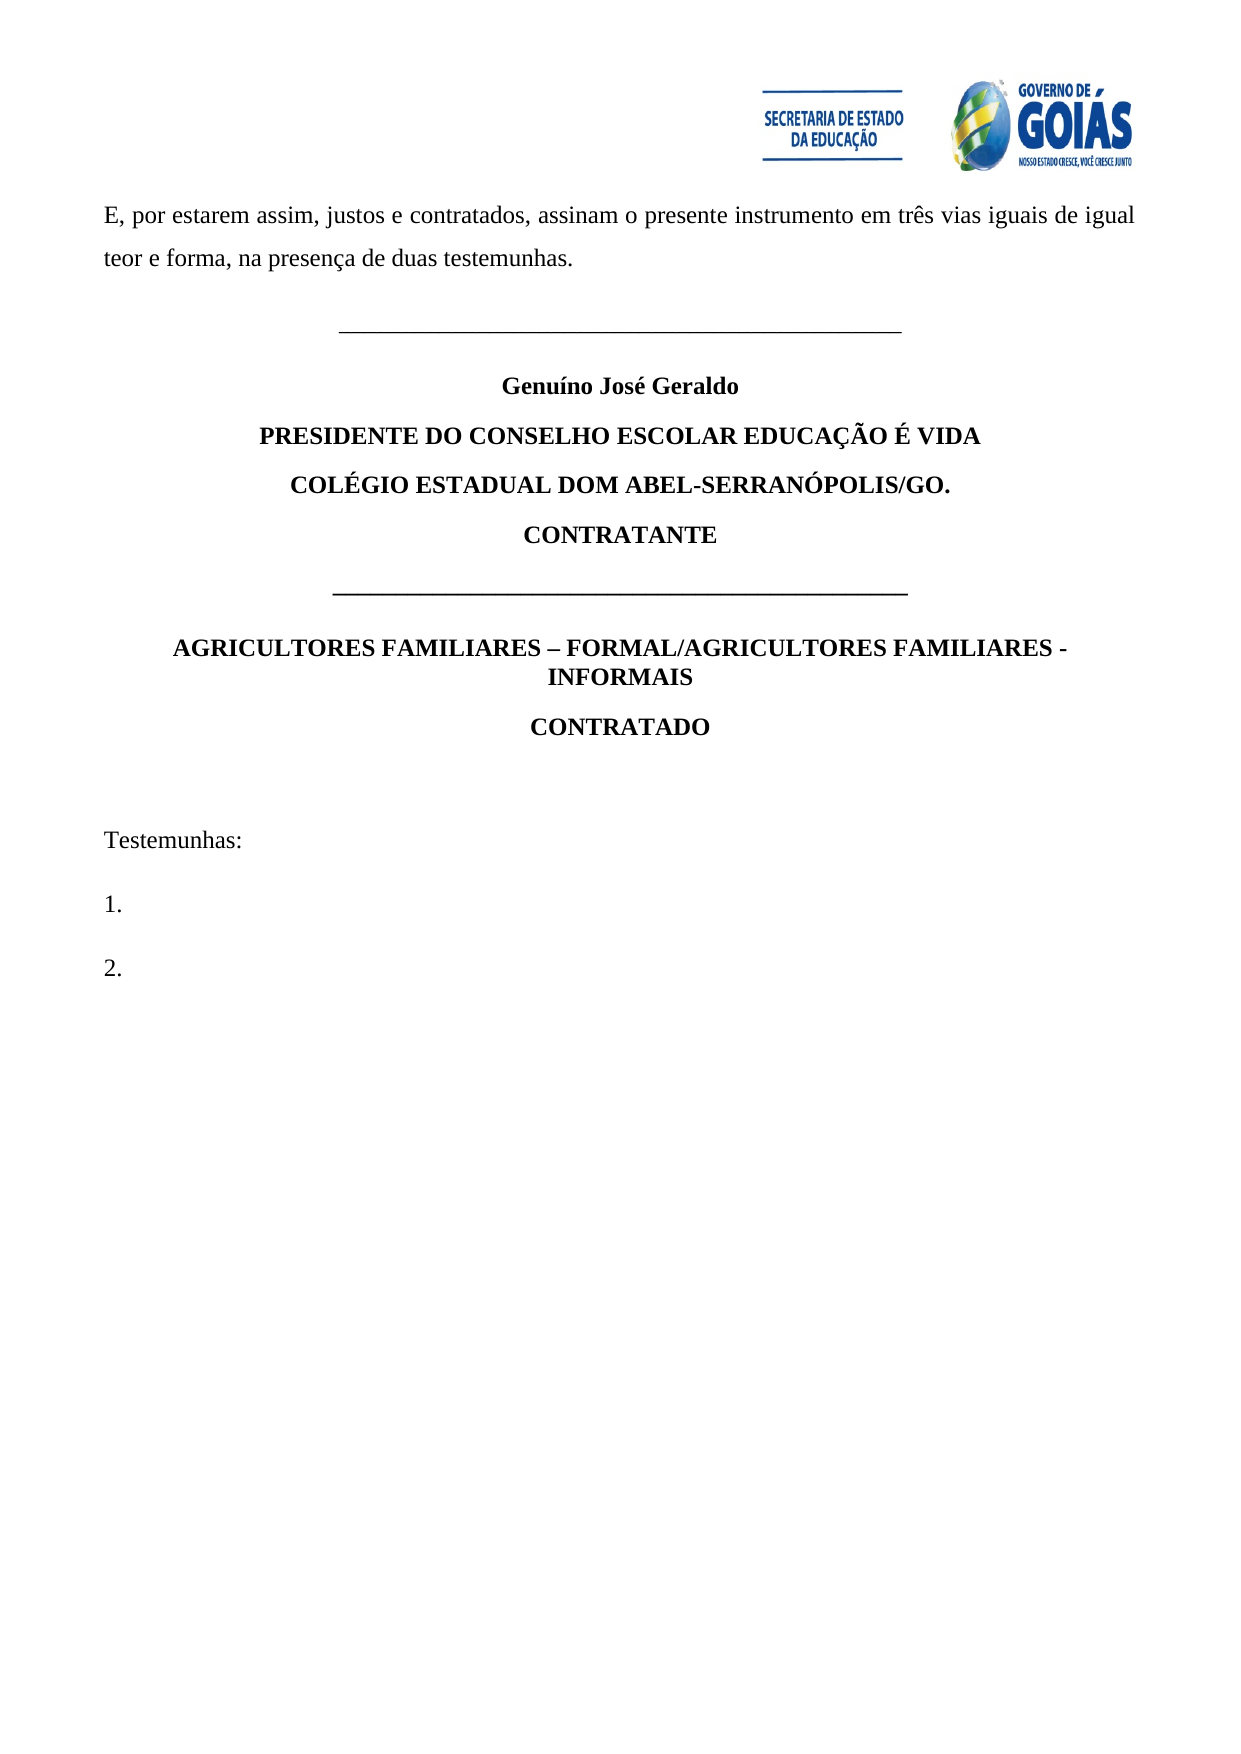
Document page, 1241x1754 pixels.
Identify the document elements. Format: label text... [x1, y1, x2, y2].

text 1. [103, 889, 1137, 918]
text PRESIDENTE DO CONSELHO ESCOLAR EDUCAÇÃO É VIDA [103, 421, 1137, 449]
text E, por estarem assim, justos e contratados, assinam o presente instrumento em três vias iguais de igual teor e forma, na presença de duas testemunhas. [103, 200, 1137, 272]
text 2. [103, 953, 1137, 982]
picture [757, 73, 1138, 177]
text Genuíno José Geraldo [103, 371, 1137, 400]
text _____________________________________________ [103, 307, 1137, 336]
text COLÉGIO ESTADUAL DOM ABEL-SERRANÓPOLIS/GO. [103, 470, 1137, 499]
text ______________________________________________ [103, 569, 1137, 598]
text Testemunhas: [103, 825, 1137, 854]
text AGRICULTORES FAMILIARES – FORMAL/AGRICULTORES FAMILIARES - INFORMAIS [103, 633, 1137, 691]
text CONTRATADO [103, 712, 1137, 741]
text CONTRATANTE [103, 520, 1137, 549]
